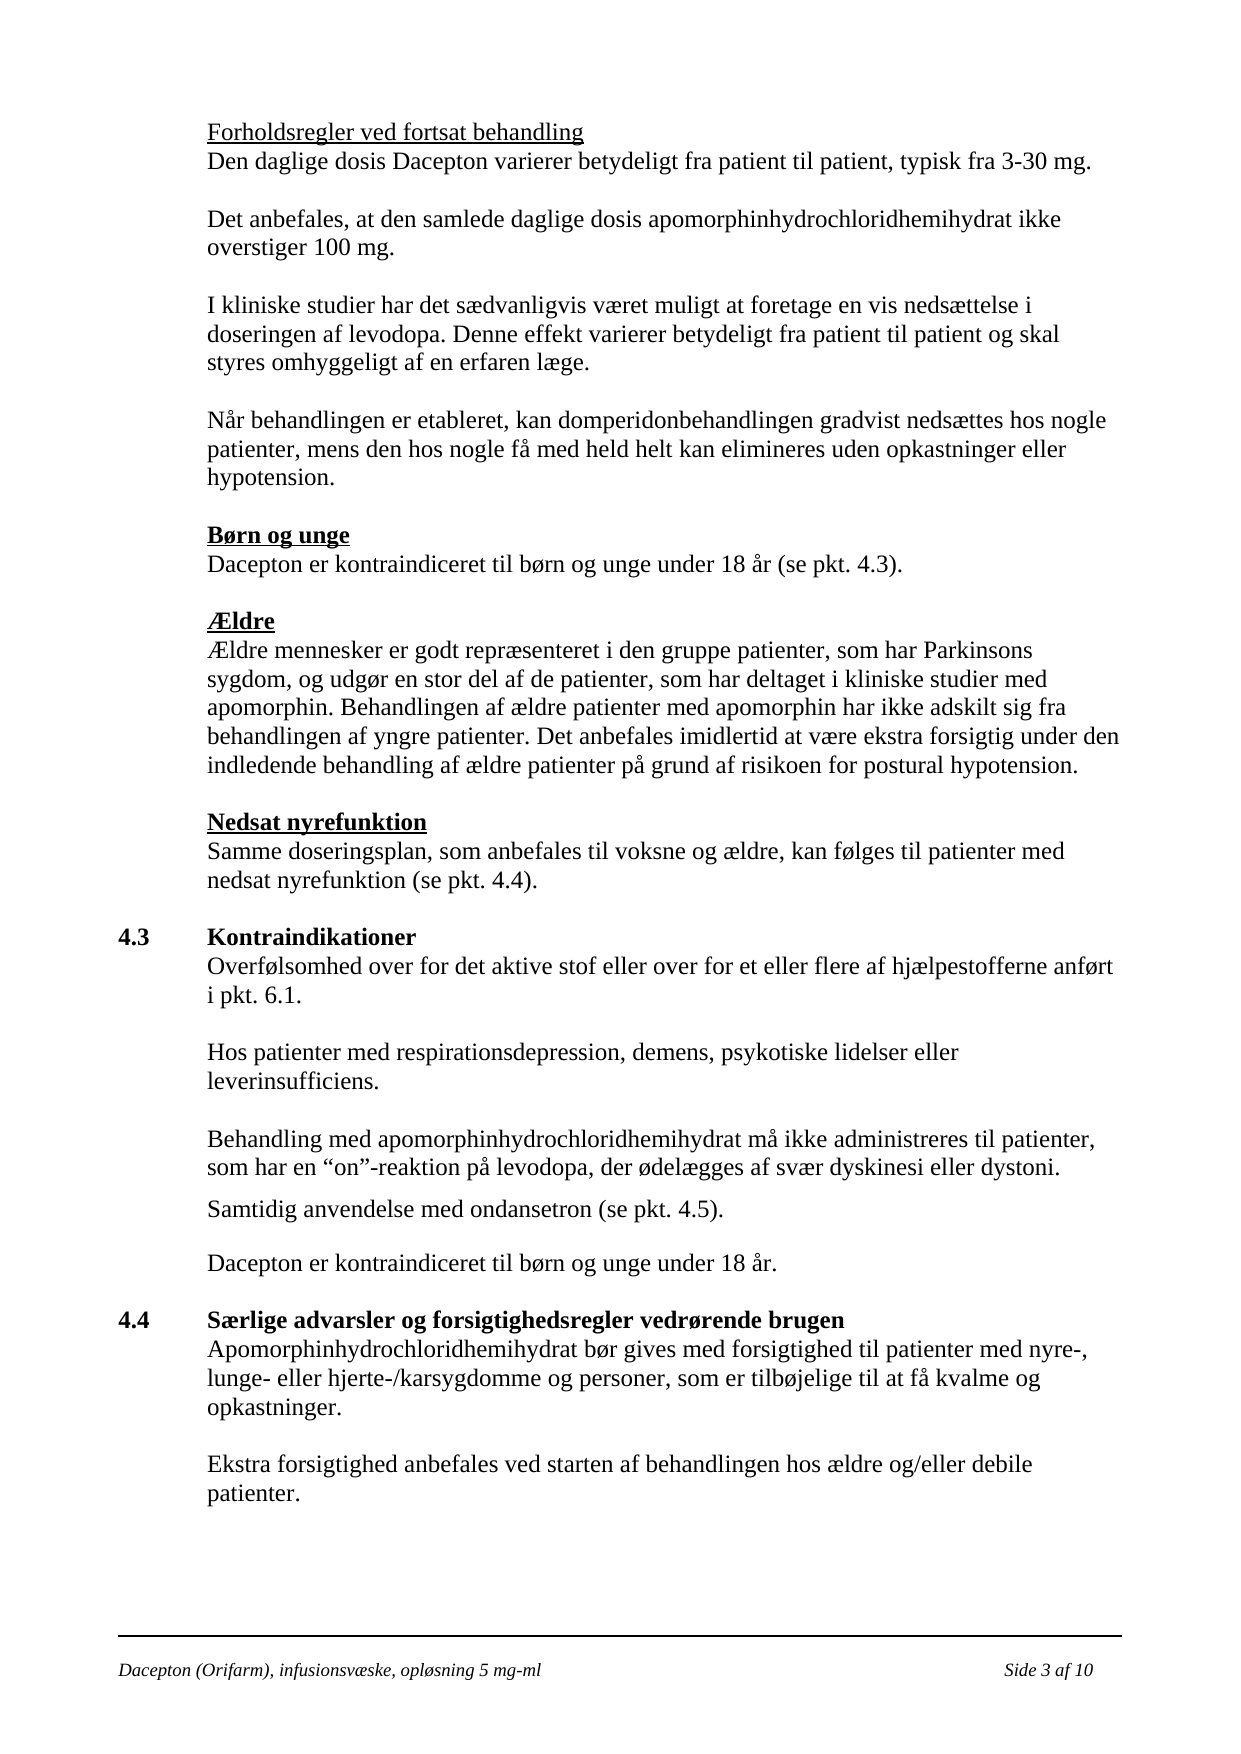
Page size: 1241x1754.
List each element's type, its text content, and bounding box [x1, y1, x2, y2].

text Dacepton er kontraindiceret til børn og unge under 18 år (se pkt. 4.3). [207, 549, 1122, 577]
text I kliniske studier har det sædvanligvis været muligt at foretage en vis nedsættelse i doseringen af levodopa. Denne effekt varierer betydeligt fra patient til patient og skal styres omhyggeligt af en erfaren læge. [207, 290, 1122, 376]
text Samtidig anvendelse med ondansetron (se pkt. 4.5). [207, 1194, 1122, 1222]
text Ældre mennesker er godt repræsenteret i den gruppe patienter, som har Parkinsons sygdom, og udgør en stor del af de patienter, som har deltaget i kliniske studier med apomorphin. Behandlingen af ældre patienter med apomorphin har ikke adskilt sig fra behandlingen af yngre patienter. Det anbefales imidlertid at være ekstra forsigtig under den indledende behandling af ældre patienter på grund af risikoen for postural hypotension. [207, 635, 1122, 779]
text Apomorphinhydrochloridhemihydrat bør gives med forsigtighed til patienter med nyre-, lunge- eller hjerte-/karsygdomme og personer, som er tilbøjelige til at få kvalme og opkastninger. [207, 1334, 1122, 1420]
text Overfølsomhed over for det aktive stof eller over for et eller flere af hjælpestofferne anført i pkt. 6.1. [207, 951, 1122, 1009]
text Det anbefales, at den samlede daglige dosis apomorphinhydrochloridhemihydrat ikke overstiger 100 mg. [207, 204, 1122, 261]
text Den daglige dosis Dacepton varierer betydeligt fra patient til patient, typisk fra 3-30 mg. [207, 146, 1122, 175]
text Ældre [207, 606, 1122, 635]
text Samme doseringsplan, som anbefales til voksne og ældre, kan følges til patienter med nedsat nyrefunktion (se pkt. 4.4). [207, 836, 1122, 894]
text 4.3 Kontraindikationer [118, 922, 1122, 951]
text Når behandlingen er etableret, kan domperidonbehandlingen gradvist nedsættes hos nogle patienter, mens den hos nogle få med held helt kan elimineres uden opkastninger eller hypotension. [207, 405, 1122, 491]
text Behandling med apomorphinhydrochloridhemihydrat må ikke administreres til patienter, som har en “on”-reaktion på levodopa, der ødelægges af svær dyskinesi eller dystoni. [207, 1124, 1122, 1181]
text Hos patienter med respirationsdepression, demens, psykotiske lidelser eller leverinsufficiens. [207, 1037, 1122, 1095]
text Børn og unge [207, 520, 1122, 549]
text Forholdsregler ved fortsat behandling [207, 117, 1122, 146]
text Dacepton er kontraindiceret til børn og unge under 18 år. [207, 1249, 1122, 1277]
text Nedsat nyrefunktion [207, 807, 1122, 836]
text 4.4 Særlige advarsler og forsigtighedsregler vedrørende brugen [118, 1305, 1122, 1334]
text Ekstra forsigtighed anbefales ved starten af behandlingen hos ældre og/eller debile patienter. [207, 1449, 1122, 1507]
